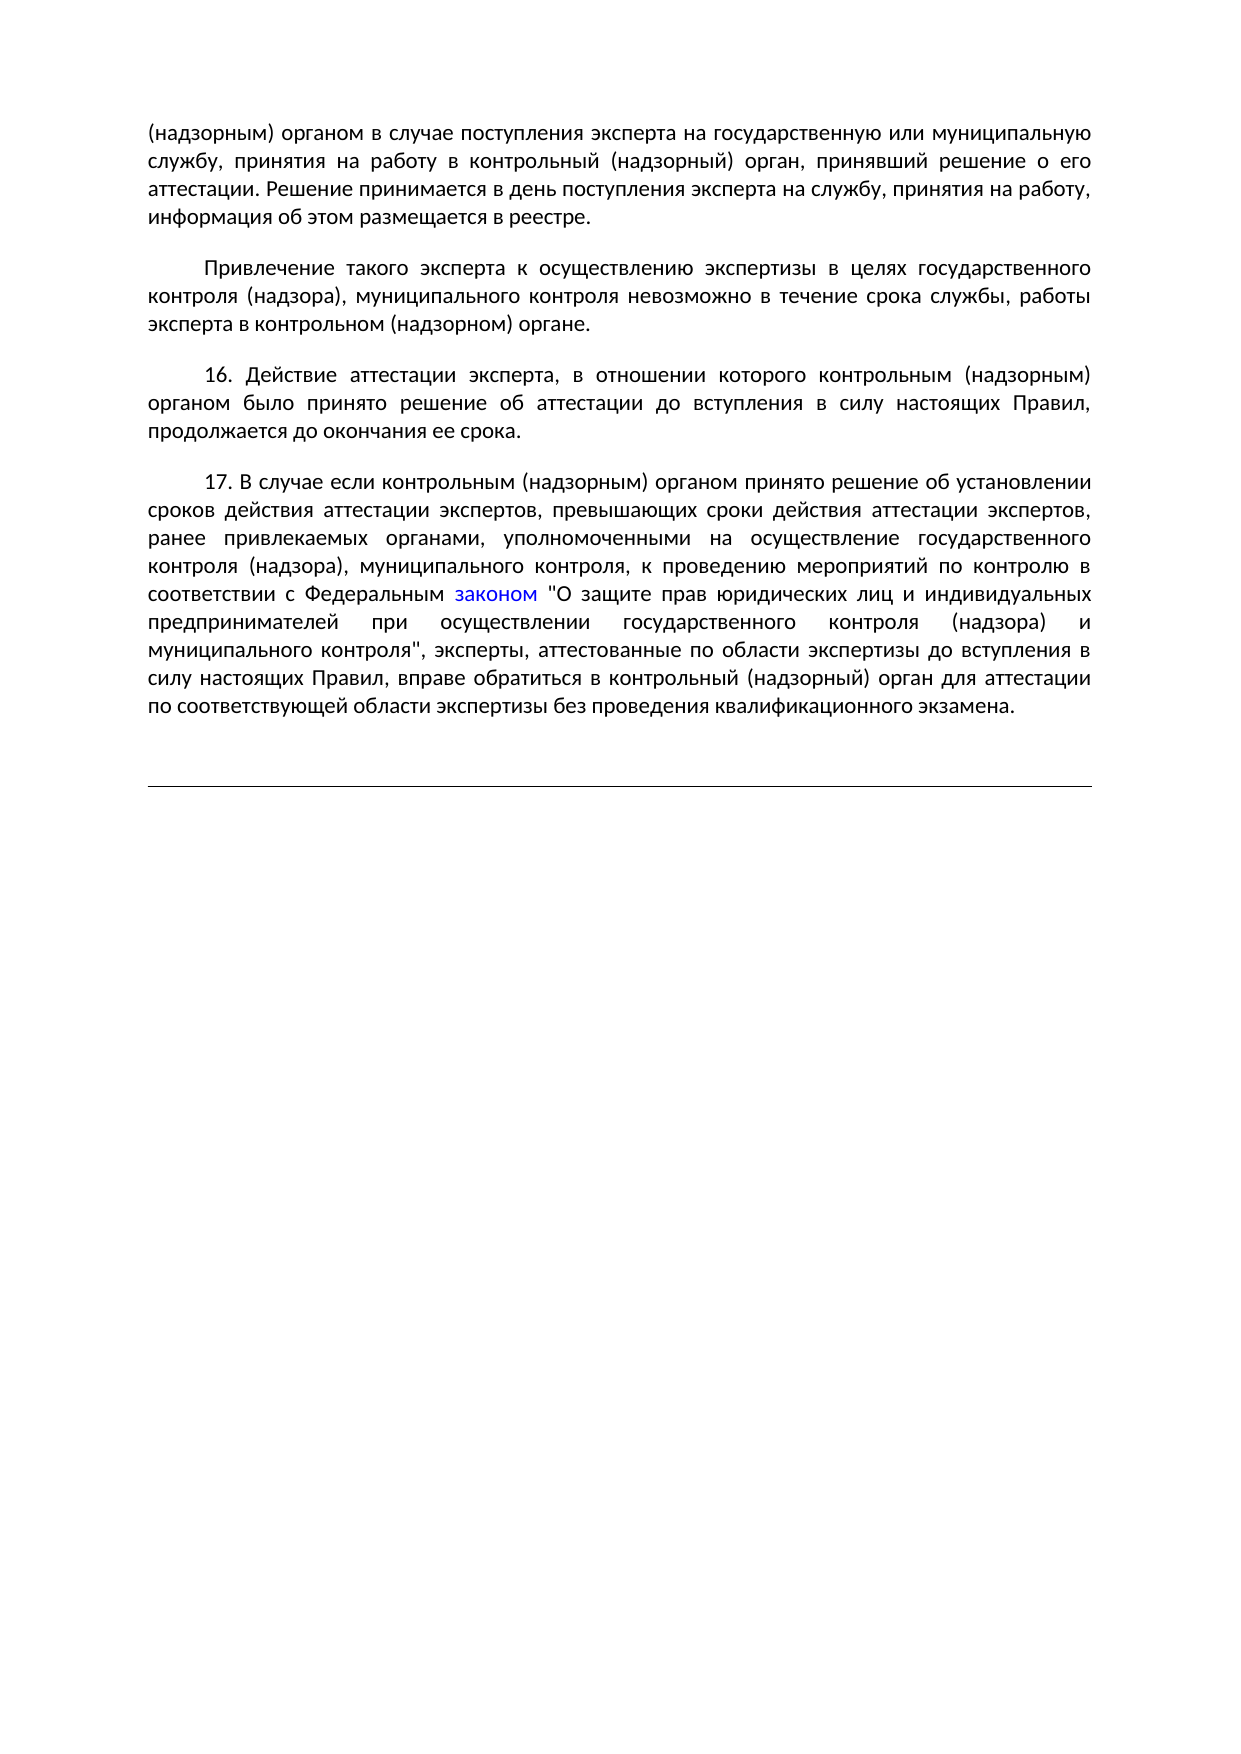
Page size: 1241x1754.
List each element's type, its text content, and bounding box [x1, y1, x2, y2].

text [148, 118, 1092, 230]
text 16. Действие аттестации эксперта, в отношении которого контрольным (надзорным) органом было принято решение об аттестации до вступления в силу настоящих Правил, продолжается до окончания ее срока. [148, 360, 1092, 444]
text Привлечение такого эксперта к осуществлению экспертизы в целях государственного контроля (надзора), муниципального контроля невозможно в течение срока службы, работы эксперта в контрольном (надзорном) органе. [148, 253, 1092, 337]
text 17. В случае если контрольным (надзорным) органом принято решение об установлении сроков действия аттестации экспертов, превышающих сроки действия аттестации экспертов, ранее привлекаемых органами, уполномоченными на осуществление государственного контроля (надзора), муниципального контроля, к проведению мероприятий по контролю в соответствии с Федеральным законом "О защите прав юридических лиц и индивидуальных предпринимателей при осуществлении государственного контроля (надзора) и муниципального контроля", эксперты, аттестованные по области экспертизы до вступления в силу настоящих Правил, вправе обратиться в контрольный (надзорный) орган для аттестации по соответствующей области экспертизы без проведения квалификационного экзамена. [148, 467, 1092, 719]
